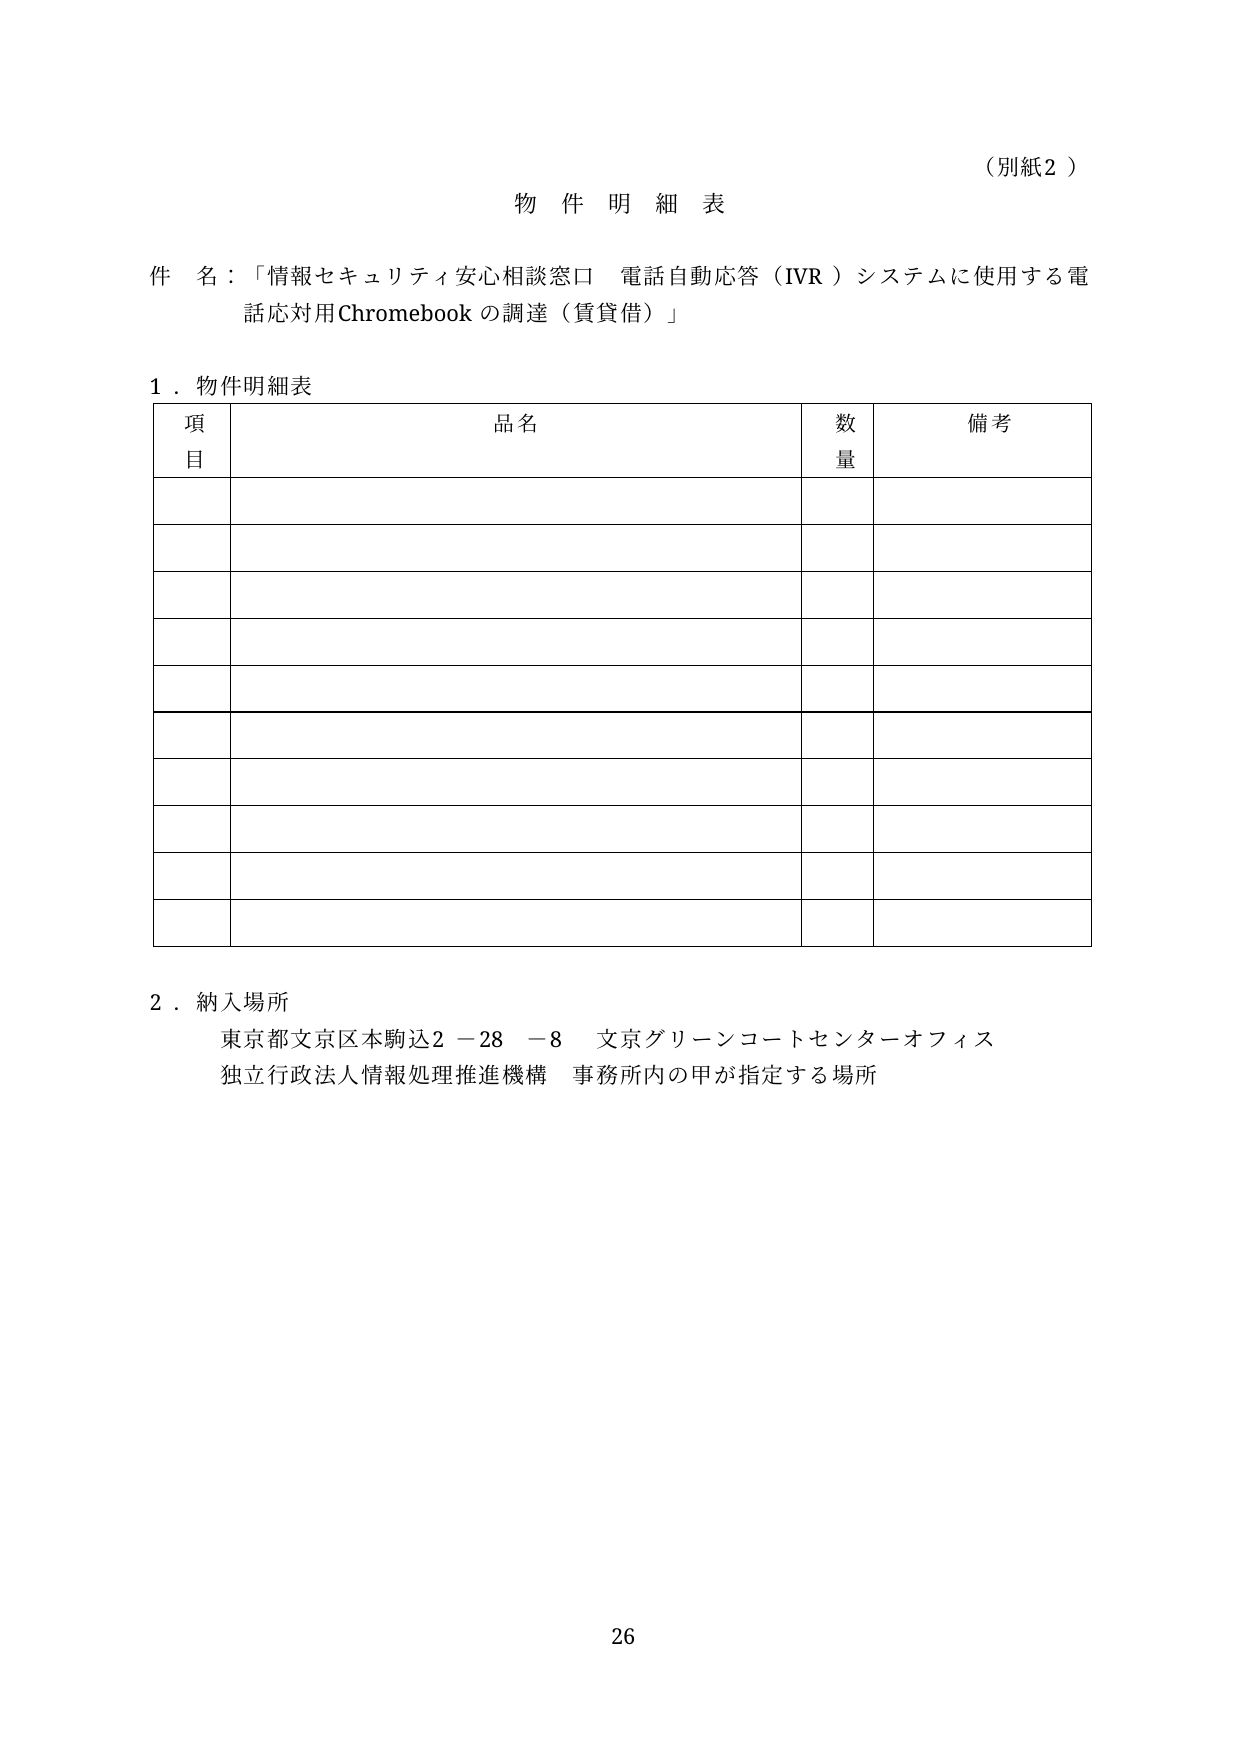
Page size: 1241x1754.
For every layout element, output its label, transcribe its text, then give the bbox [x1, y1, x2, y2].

table_cell [154, 478, 230, 524]
table_cell [802, 900, 873, 946]
text 独立行政法人情報処理推進機構 事務所内の甲が指定する場所 [149, 1056, 1091, 1093]
text 2．納入場所 [149, 983, 1091, 1020]
table_cell [154, 572, 230, 618]
table_cell [802, 525, 873, 571]
table_cell [154, 900, 230, 946]
table_cell [154, 525, 230, 571]
table_cell [231, 900, 801, 946]
table_cell [802, 713, 873, 758]
table_cell [874, 806, 1091, 852]
table_cell [802, 853, 873, 899]
table_cell [231, 853, 801, 899]
table_cell [874, 666, 1091, 711]
table_cell [874, 713, 1091, 758]
table_cell [154, 853, 230, 899]
table_cell [874, 900, 1091, 946]
table_cell [874, 759, 1091, 805]
table_cell [231, 713, 801, 758]
table_cell [874, 572, 1091, 618]
text 件 名：「情報セキュリティ安心相談窓口 電話自動応答（IVR）システムに使用する電話応対用Chromebookの調達（賃貸借）」 [149, 257, 1091, 330]
table_cell [231, 759, 801, 805]
table_cell [874, 525, 1091, 571]
table_cell [802, 806, 873, 852]
table_cell [874, 478, 1091, 524]
table_cell [231, 572, 801, 618]
table_cell [154, 713, 230, 758]
text 物 件 明 細 表 [149, 184, 1091, 221]
text （別紙2） [149, 148, 1091, 184]
table_header 数量 [802, 404, 873, 477]
table_cell [802, 619, 873, 664]
table_cell [874, 619, 1091, 664]
table_cell [231, 806, 801, 852]
table_cell [802, 759, 873, 805]
text 東京都文京区本駒込2－28－8 文京グリーンコートセンターオフィス [149, 1020, 1091, 1056]
table_cell [231, 666, 801, 711]
table_header 品名 [231, 404, 801, 477]
text 1．物件明細表 [149, 367, 1091, 403]
table_cell [802, 666, 873, 711]
table_cell [154, 619, 230, 664]
table_cell [802, 572, 873, 618]
table_cell [154, 666, 230, 711]
table_cell [154, 759, 230, 805]
table_cell [231, 619, 801, 664]
table_cell [802, 478, 873, 524]
table_cell [874, 853, 1091, 899]
table_header 備考 [874, 404, 1091, 477]
table_header 項目 [154, 404, 230, 477]
table_cell [154, 806, 230, 852]
table_cell [231, 525, 801, 571]
table_cell [231, 478, 801, 524]
